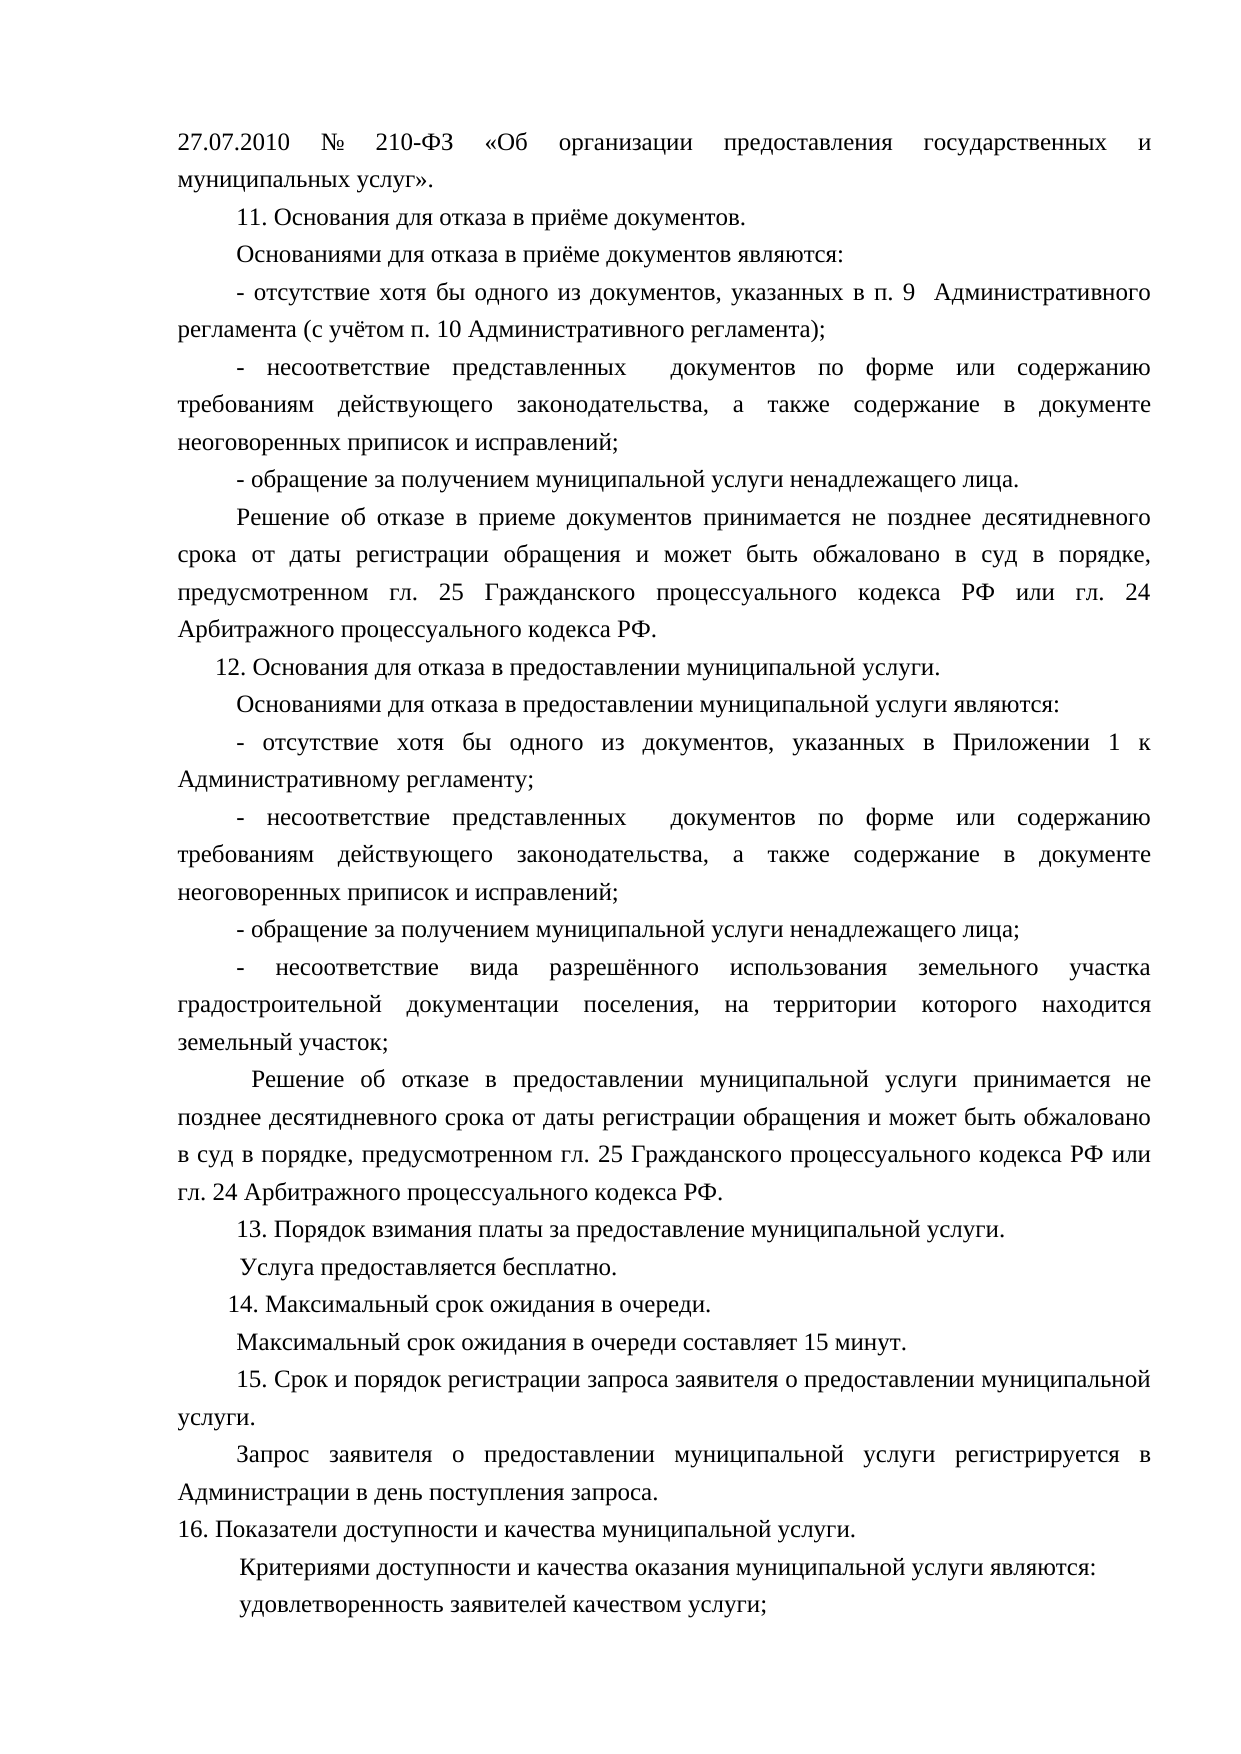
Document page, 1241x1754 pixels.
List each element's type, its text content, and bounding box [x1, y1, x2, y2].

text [177, 118, 1152, 193]
text удовлетворенность заявителей качеством услуги; [177, 1581, 1152, 1618]
text 16. Показатели доступности и качества муниципальной услуги. [177, 1506, 1152, 1543]
text Максимальный срок ожидания в очереди составляет 15 минут. [177, 1318, 1152, 1356]
text 12. Основания для отказа в предоставлении муниципальной услуги. [177, 643, 1152, 681]
text Критериями доступности и качества оказания муниципальной услуги являются: [177, 1543, 1152, 1581]
text Решение об отказе в приеме документов принимается не позднее десятидневного срока от даты регистрации обращения и может быть обжаловано в суд в порядке, предусмотренном гл. 25 Гражданского процессуального кодекса РФ или гл. 24 Арбитражного процессуального кодекса РФ. [177, 493, 1152, 643]
text - несоответствие вида разрешённого использования земельного участка градостроительной документации поселения, на территории которого находится земельный участок; [177, 943, 1152, 1056]
text - несоответствие представленных документов по форме или содержанию требованиям действующего законодательства, а также содержание в документе неоговоренных приписок и исправлений; [177, 343, 1152, 456]
text 11. Основания для отказа в приёме документов. [177, 193, 1152, 231]
text Основаниями для отказа в приёме документов являются: [177, 231, 1152, 268]
text - несоответствие представленных документов по форме или содержанию требованиям действующего законодательства, а также содержание в документе неоговоренных приписок и исправлений; [177, 793, 1152, 906]
text Основаниями для отказа в предоставлении муниципальной услуги являются: [177, 681, 1152, 718]
text - обращение за получением муниципальной услуги ненадлежащего лица; [177, 906, 1152, 943]
text - отсутствие хотя бы одного из документов, указанных в п. 9 Административного регламента (с учётом п. 10 Административного регламента); [177, 268, 1152, 343]
text Услуга предоставляется бесплатно. [177, 1243, 1152, 1281]
text 15. Срок и порядок регистрации запроса заявителя о предоставлении муниципальной услуги. [177, 1356, 1152, 1431]
text - отсутствие хотя бы одного из документов, указанных в Приложении 1 к Административному регламенту; [177, 718, 1152, 793]
text 14. Максимальный срок ожидания в очереди. [177, 1281, 1152, 1318]
text Решение об отказе в предоставлении муниципальной услуги принимается не позднее десятидневного срока от даты регистрации обращения и может быть обжаловано в суд в порядке, предусмотренном гл. 25 Гражданского процессуального кодекса РФ или гл. 24 Арбитражного процессуального кодекса РФ. [177, 1056, 1152, 1206]
text - обращение за получением муниципальной услуги ненадлежащего лица. [177, 456, 1152, 493]
text 13. Порядок взимания платы за предоставление муниципальной услуги. [177, 1206, 1152, 1243]
text Запрос заявителя о предоставлении муниципальной услуги регистрируется в Администрации в день поступления запроса. [177, 1431, 1152, 1506]
